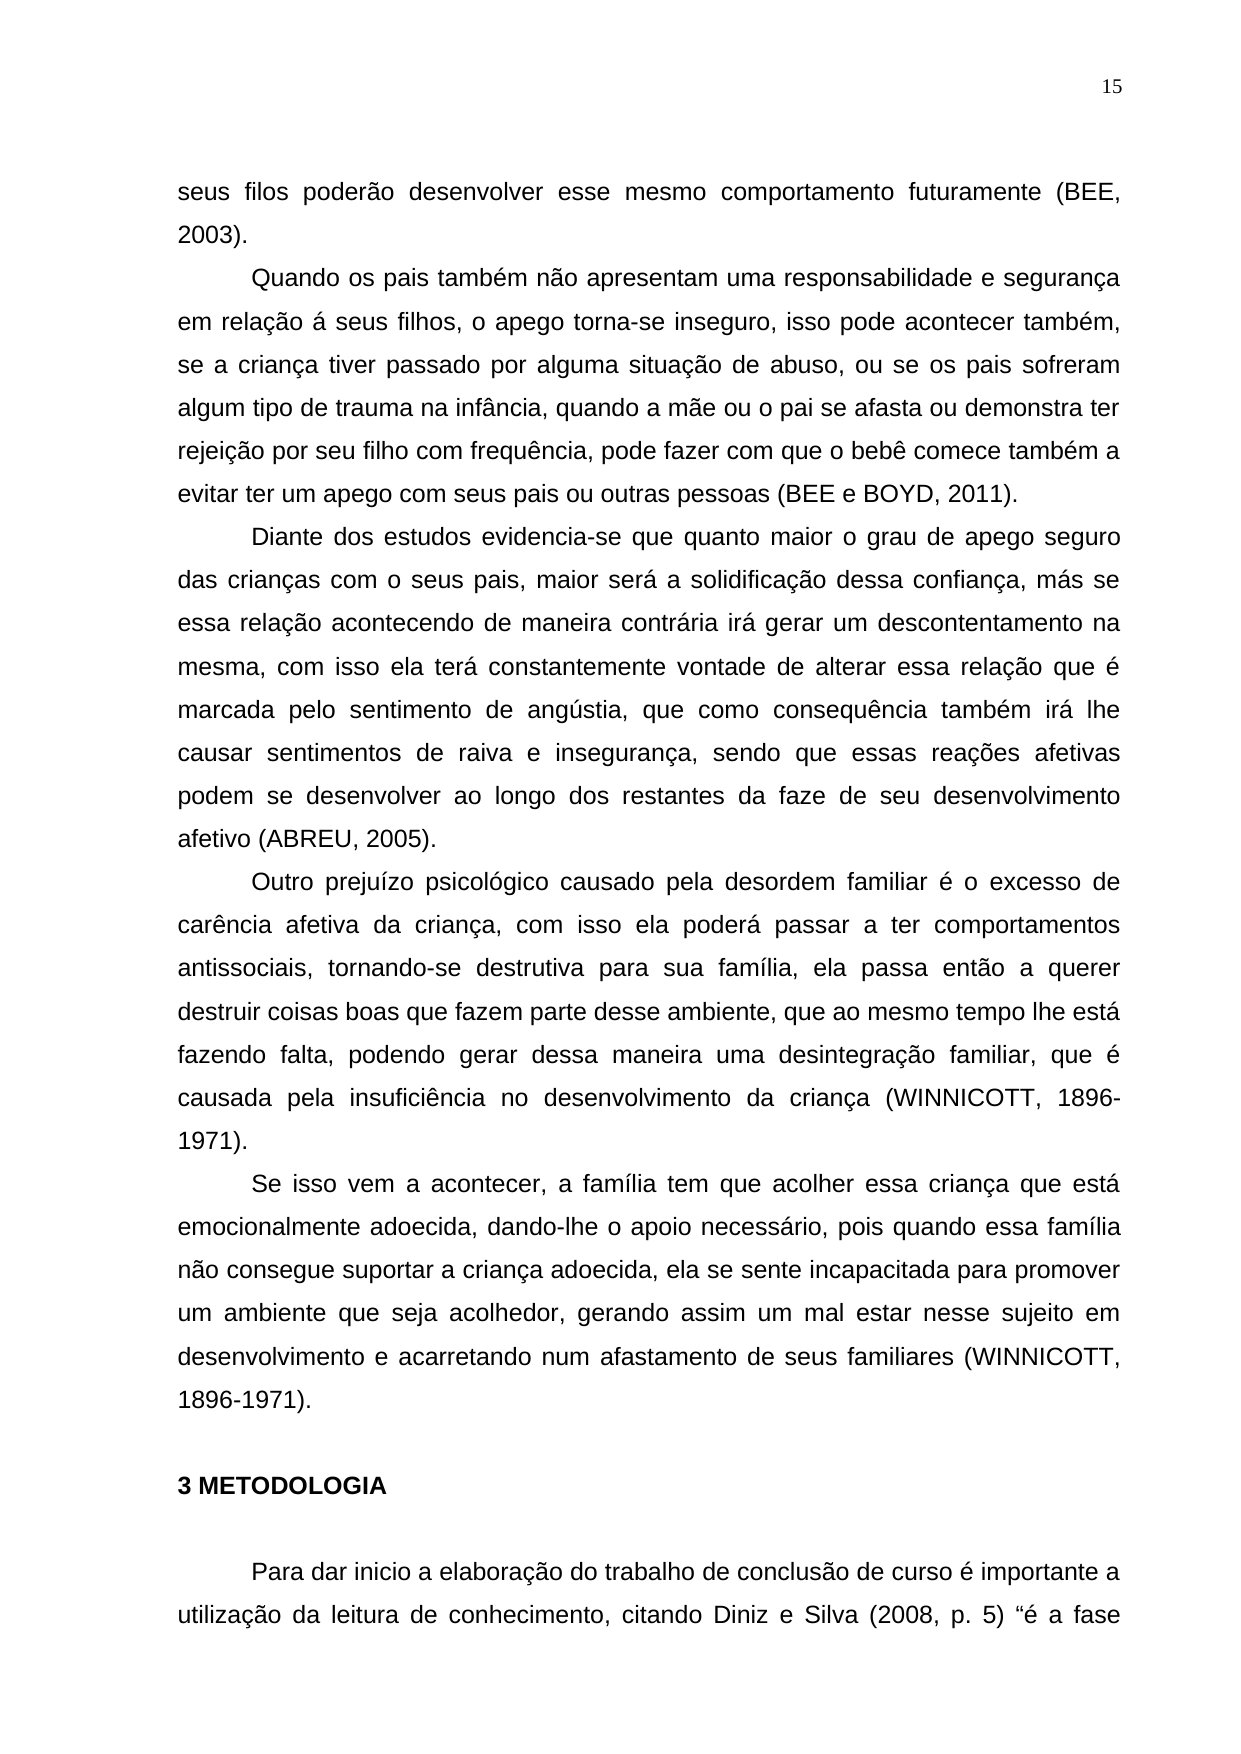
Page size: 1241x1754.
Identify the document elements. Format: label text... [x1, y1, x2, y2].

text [177, 177, 1122, 249]
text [177, 1557, 1122, 1629]
text Se isso vem a acontecer, a família tem que acolher essa criança que está emocionalmente adoecida, dando-lhe o apoio necessário, pois quando essa família não consegue suportar a criança adoecida, ela se sente incapacitada para promover um ambiente que seja acolhedor, gerando assim um mal estar nesse sujeito em desenvolvimento e acarretando num afastamento de seus familiares (WINNICOTT, 1896-1971). [177, 1169, 1122, 1413]
text Quando os pais também não apresentam uma responsabilidade e segurança em relação á seus filhos, o apego torna-se inseguro, isso pode acontecer também, se a criança tiver passado por alguma situação de abuso, ou se os pais sofreram algum tipo de trauma na infância, quando a mãe ou o pai se afasta ou demonstra ter rejeição por seu filho com frequência, pode fazer com que o bebê comece também a evitar ter um apego com seus pais ou outras pessoas (BEE e BOYD, 2011). [177, 263, 1122, 508]
text 3 METODOLOGIA [177, 1471, 1122, 1500]
text Outro prejuízo psicológico causado pela desordem familiar é o excesso de carência afetiva da criança, com isso ela poderá passar a ter comportamentos antissociais, tornando-se destrutiva para sua família, ela passa então a querer destruir coisas boas que fazem parte desse ambiente, que ao mesmo tempo lhe está fazendo falta, podendo gerar dessa maneira uma desintegração familiar, que é causada pela insuficiência no desenvolvimento da criança (WINNICOTT, 1896-1971). [177, 867, 1122, 1155]
text Diante dos estudos evidencia-se que quanto maior o grau de apego seguro das crianças com o seus pais, maior será a solidificação dessa confiança, más se essa relação acontecendo de maneira contrária irá gerar um descontentamento na mesma, com isso ela terá constantemente vontade de alterar essa relação que é marcada pelo sentimento de angústia, que como consequência também irá lhe causar sentimentos de raiva e insegurança, sendo que essas reações afetivas podem se desenvolver ao longo dos restantes da faze de seu desenvolvimento afetivo (ABREU, 2005). [177, 522, 1122, 853]
